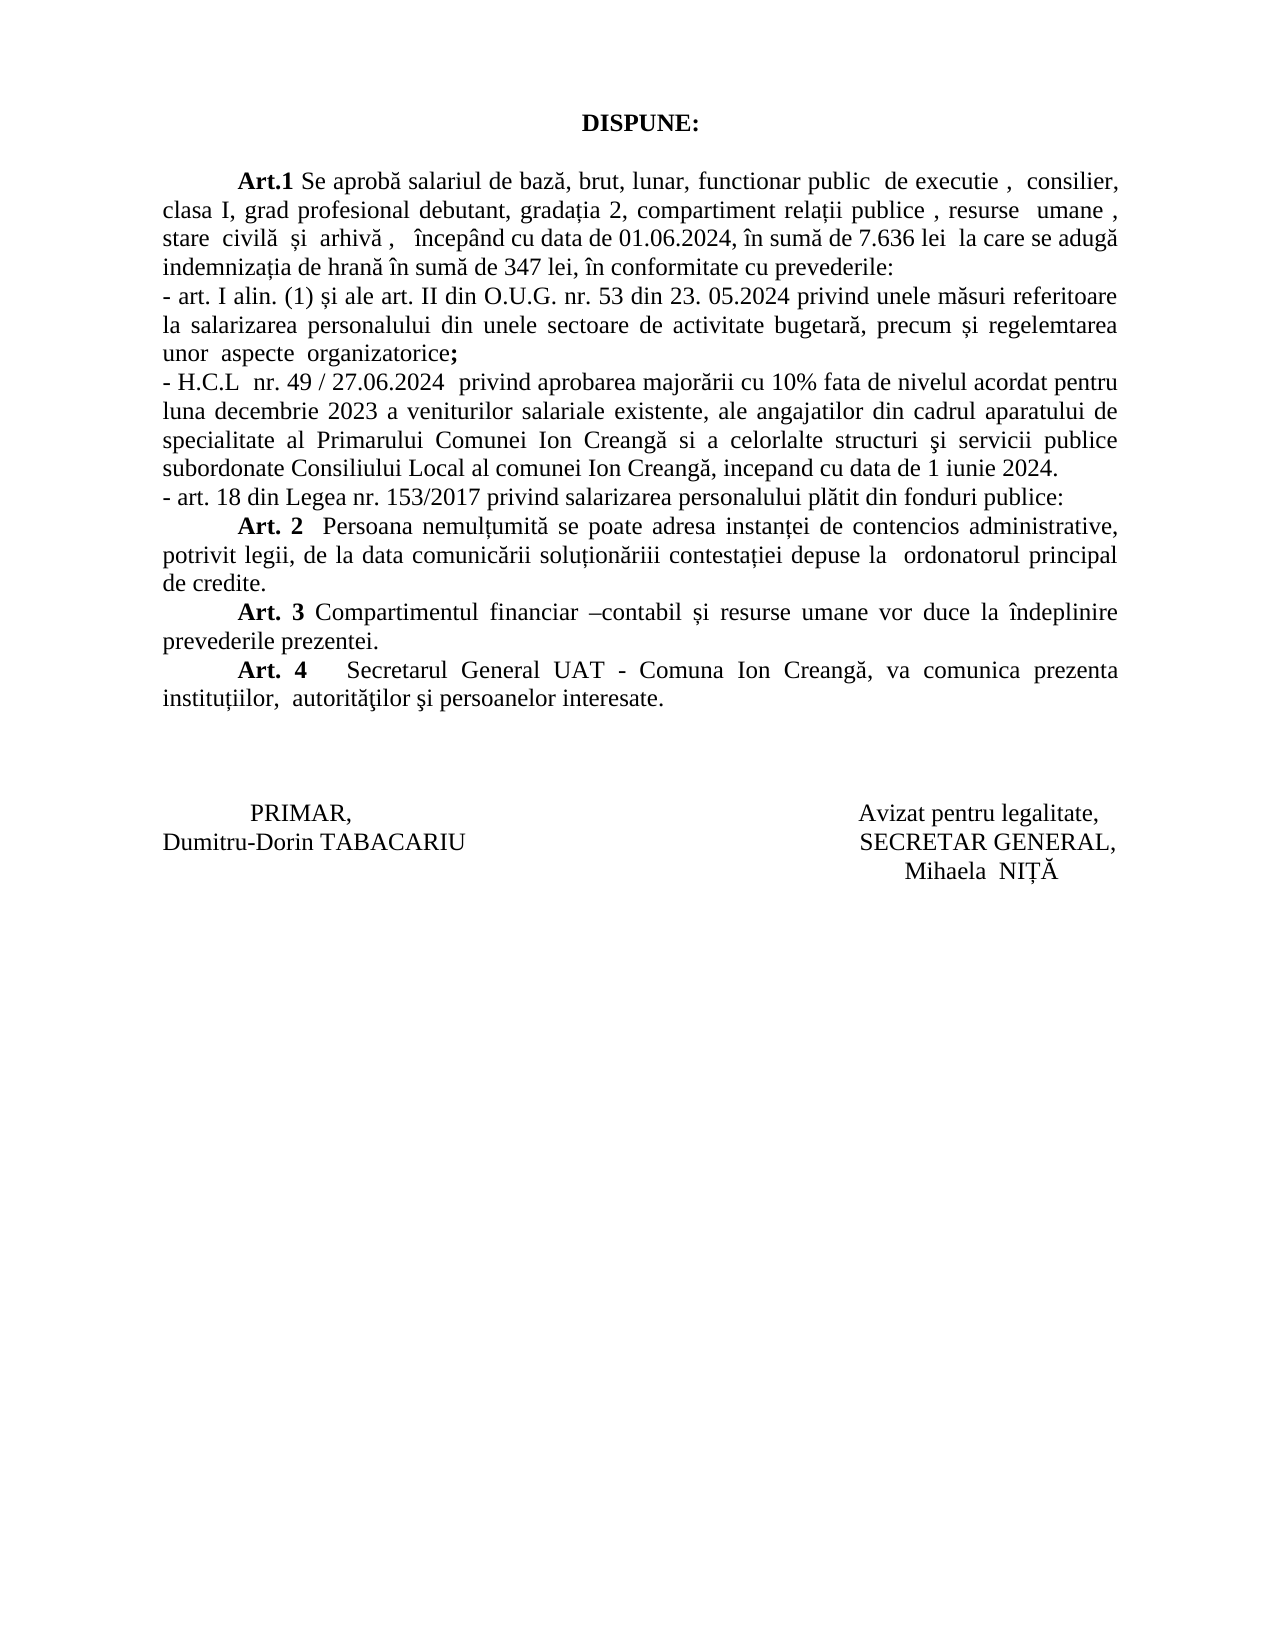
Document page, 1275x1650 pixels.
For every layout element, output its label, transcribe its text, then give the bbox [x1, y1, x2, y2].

text DISPUNE: [162, 108, 1119, 137]
text - art. 18 din Legea nr. 153/2017 privind salarizarea personalului plătit din fonduri publice: [162, 482, 1119, 511]
text PRIMAR, Avizat pentru legalitate, [162, 798, 1119, 827]
text Art. 2 Persoana nemulțumită se poate adresa instanței de contencios administrative, potrivit legii, de la data comunicării soluționăriii contestației depuse la ordonatorul principal de credite. [162, 511, 1119, 597]
text Art.1 Se aprobă salariul de bază, brut, lunar, functionar public de executie , consilier, clasa I, grad profesional debutant, gradația 2, compartiment relații publice , resurse umane , stare civilă și arhivă , începând cu data de 01.06.2024, în sumă de 7.636 lei la care se adugă indemnizația de hrană în sumă de 347 lei, în conformitate cu prevederile: [162, 166, 1119, 281]
text Dumitru-Dorin TABACARIU SECRETAR GENERAL, [162, 827, 1119, 856]
text - art. I alin. (1) și ale art. II din O.U.G. nr. 53 din 23. 05.2024 privind unele măsuri referitoare la salarizarea personalului din unele sectoare de activitate bugetară, precum și regelemtarea unor aspecte organizatorice; [162, 281, 1119, 367]
text Art. 3 Compartimentul financiar –contabil și resurse umane vor duce la îndeplinire prevederile prezentei. [162, 597, 1119, 655]
text - H.C.L nr. 49 / 27.06.2024 privind aprobarea majorării cu 10% fata de nivelul acordat pentru luna decembrie 2023 a veniturilor salariale existente, ale angajatilor din cadrul aparatului de specialitate al Primarului Comunei Ion Creangă si a celorlalte structuri şi servicii publice subordonate Consiliului Local al comunei Ion Creangă, incepand cu data de 1 iunie 2024. [162, 367, 1119, 482]
text Art. 4 Secretarul General UAT - Comuna Ion Creangă, va comunica prezenta instituțiilor, autorităţilor şi persoanelor interesate. [162, 655, 1119, 712]
text Mihaela NIȚĂ [162, 856, 1119, 885]
